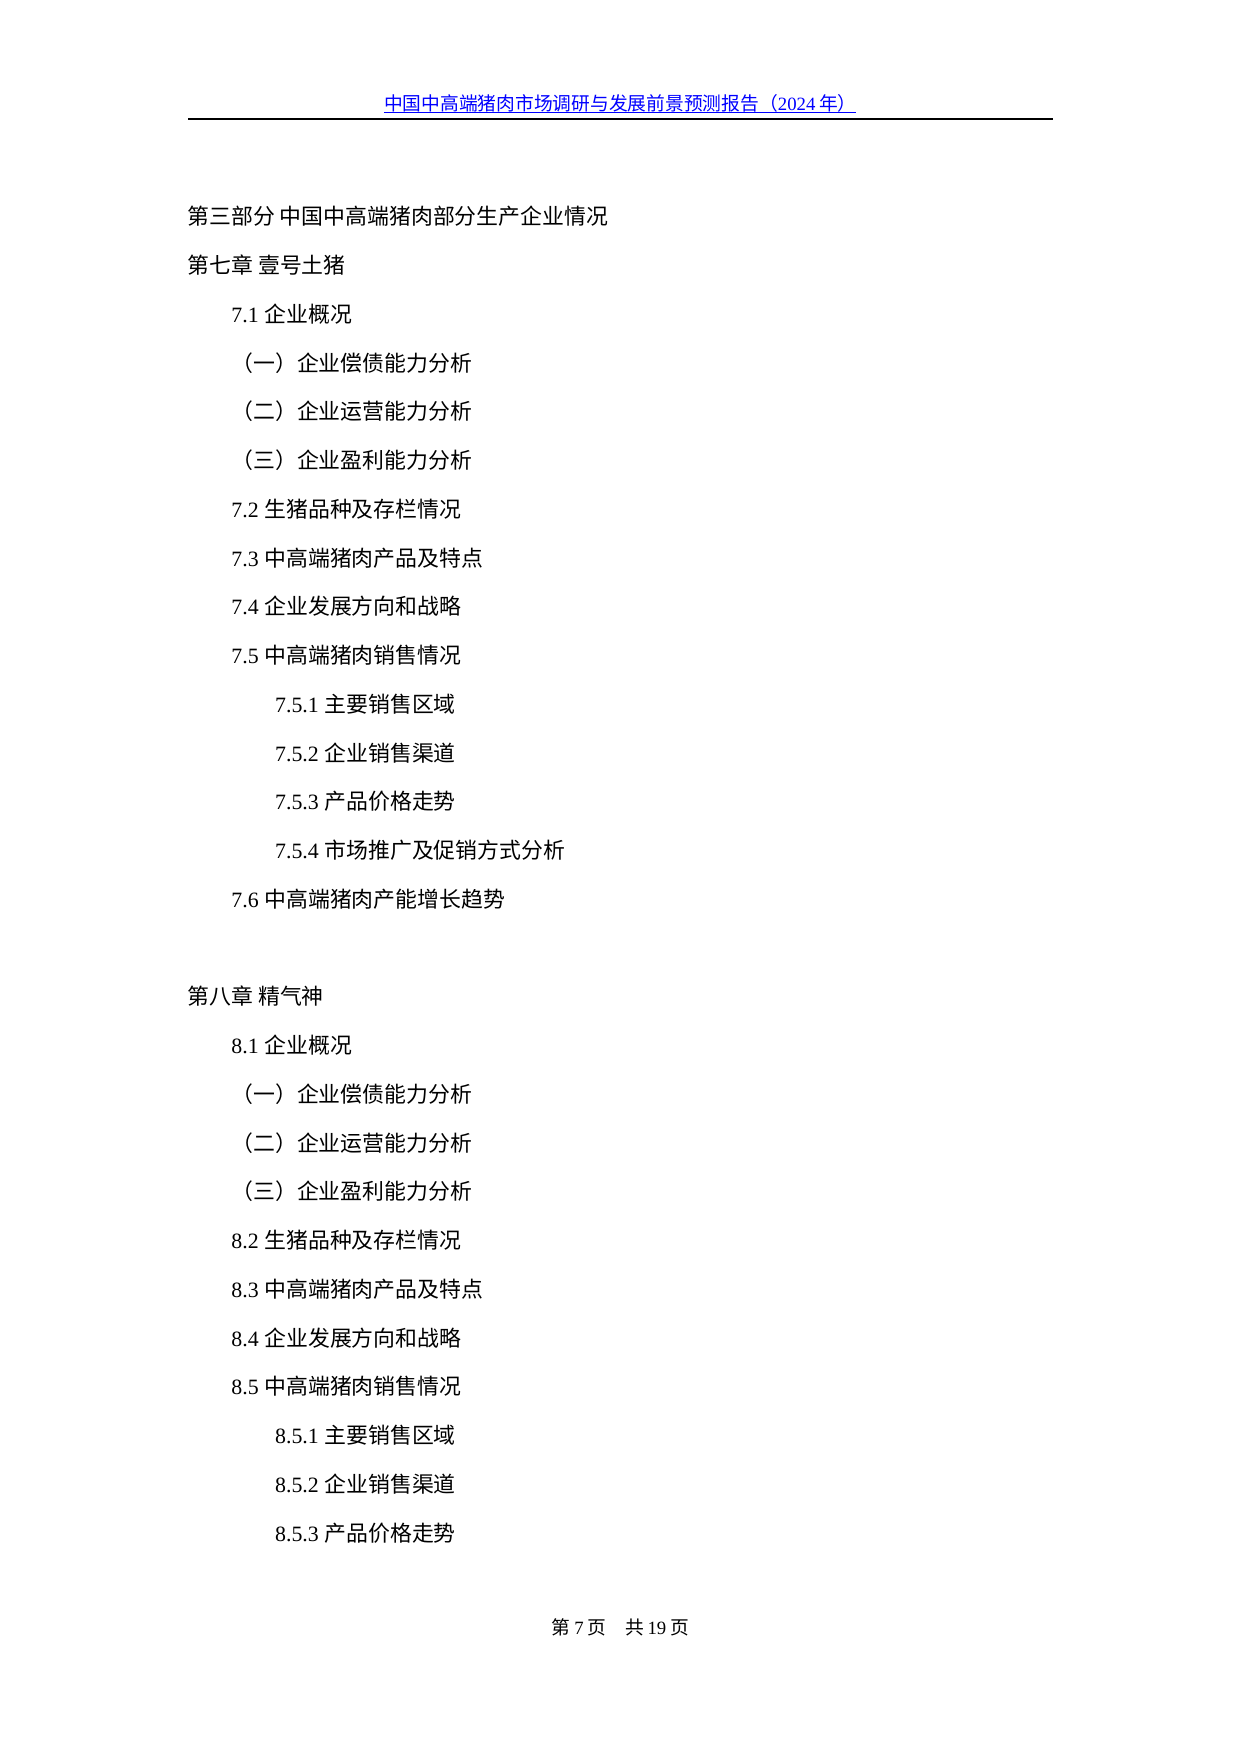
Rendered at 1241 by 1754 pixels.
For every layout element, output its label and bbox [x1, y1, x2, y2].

text [187, 150, 1053, 1548]
